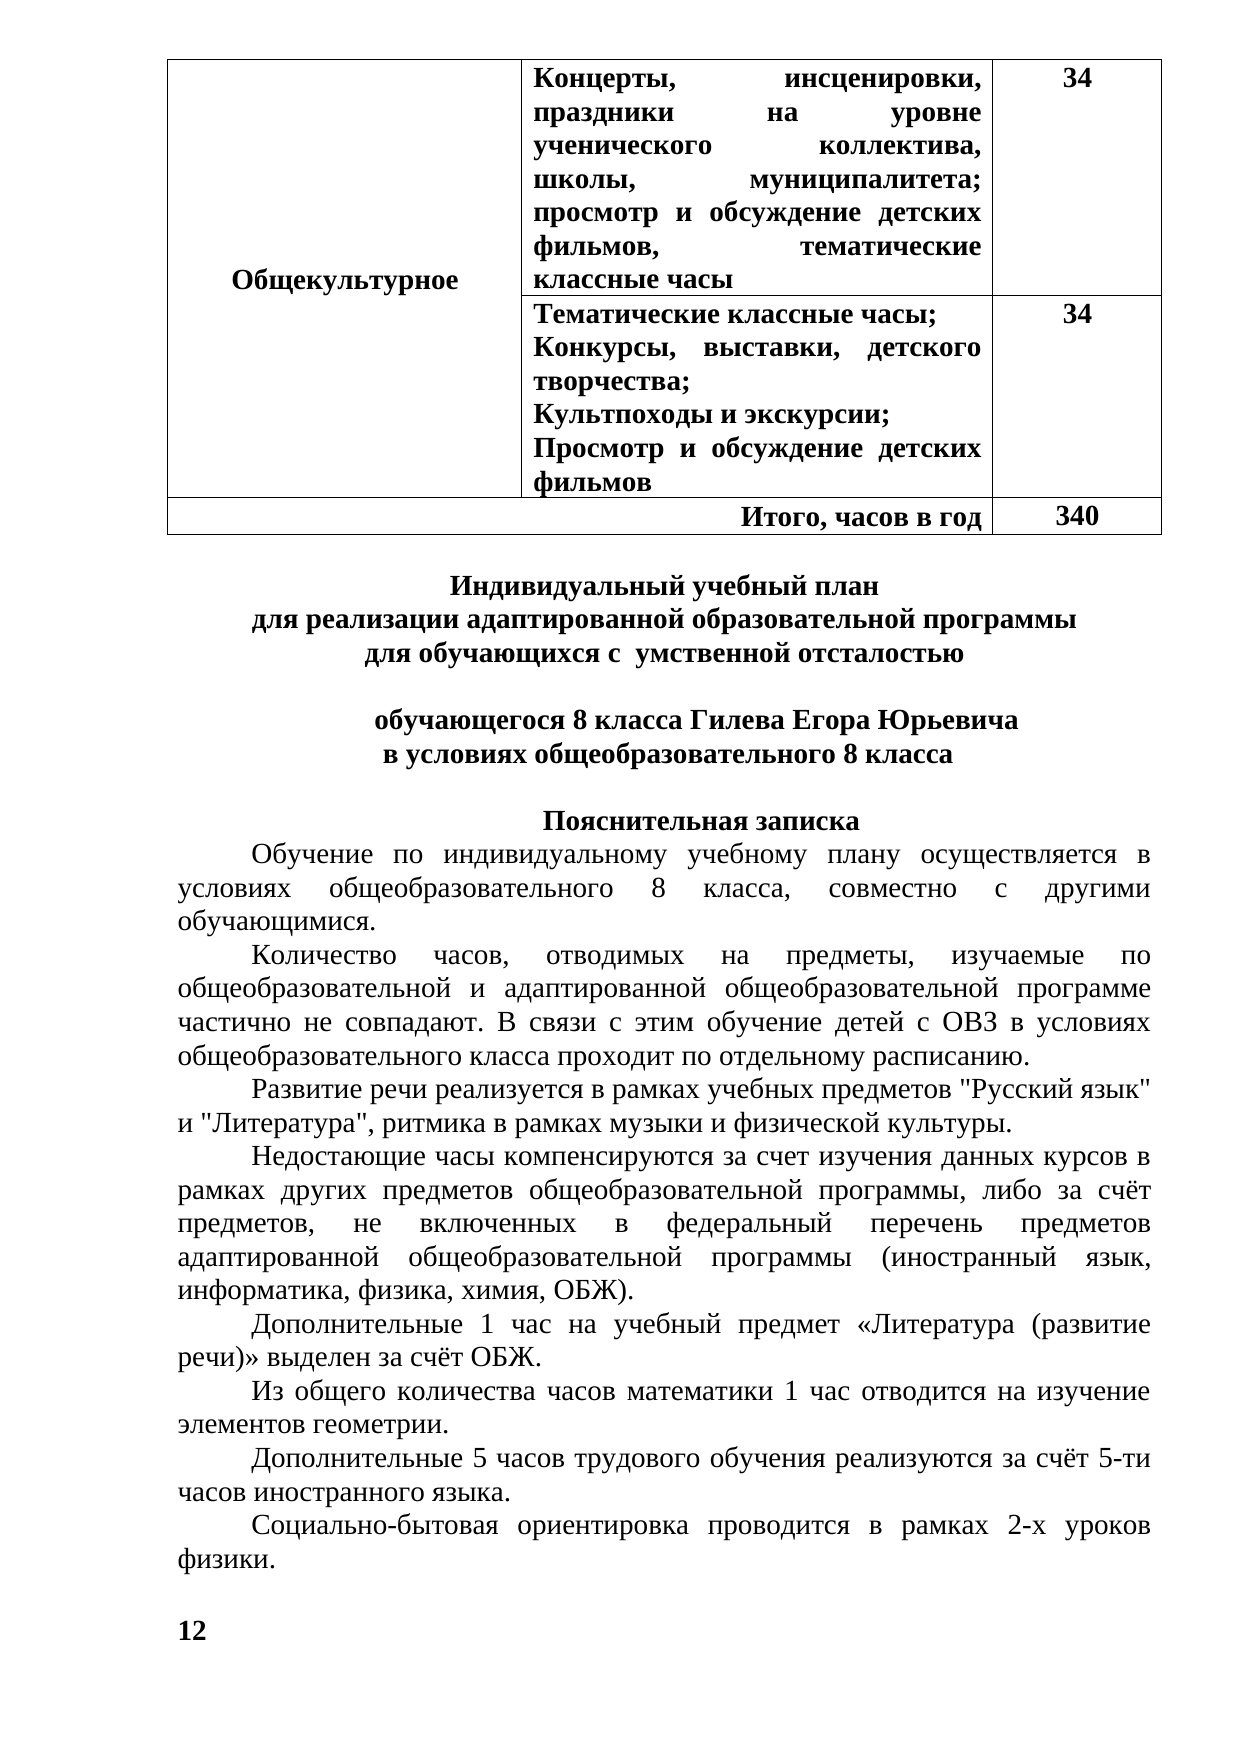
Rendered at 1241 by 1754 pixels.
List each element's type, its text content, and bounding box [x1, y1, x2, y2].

text для реализации адаптированной образовательной программы [177, 602, 1152, 635]
text Индивидуальный учебный план [177, 568, 1152, 602]
table_cell 34 [993, 296, 1161, 497]
text Дополнительные 1 час на учебный предмет «Литература (развитие речи)» выделен за счёт ОБЖ. [177, 1306, 1152, 1373]
text Дополнительные 5 часов трудового обучения реализуются за счёт 5-ти часов иностранного языка. [177, 1440, 1152, 1507]
text Обучение по индивидуальному учебному плану осуществляется в условиях общеобразовательного 8 класса, совместно с другими обучающимися. [177, 836, 1152, 937]
text Развитие речи реализуется в рамках учебных предметов "Русский язык" и "Литература", ритмика в рамках музыки и физической культуры. [177, 1071, 1152, 1138]
text Пояснительная записка [177, 803, 1152, 836]
text для обучающихся с умственной отсталостью [177, 635, 1152, 669]
table_cell Общекультурное [168, 60, 521, 497]
text в условиях общеобразовательного 8 класса [177, 736, 1152, 769]
text Социально-бытовая ориентировка проводится в рамках 2-х уроков физики. [177, 1507, 1152, 1574]
table_cell Концерты, инсценировки, праздники на уровне ученического коллектива, школы, муниципалитета; просмотр и обсуждение детских фильмов, тематические классные часы [522, 60, 992, 295]
table_cell Тематические классные часы; Конкурсы, выставки, детского творчества; Культпоходы и экскурсии; Просмотр и обсуждение детских фильмов [522, 296, 992, 497]
table_cell 340 [993, 498, 1161, 533]
text обучающегося 8 класса Гилева Егора Юрьевича [177, 702, 1152, 736]
table_cell 34 [993, 60, 1161, 295]
text Количество часов, отводимых на предметы, изучаемые по общеобразовательной и адаптированной общеобразовательной программе частично не совпадают. В связи с этим обучение детей с ОВЗ в условиях общеобразовательного класса проходит по отдельному расписанию. [177, 937, 1152, 1071]
text Недостающие часы компенсируются за счет изучения данных курсов в рамках других предметов общеобразовательной программы, либо за счёт предметов, не включенных в федеральный перечень предметов адаптированной общеобразовательной программы (иностранный язык, информатика, физика, химия, ОБЖ). [177, 1138, 1152, 1306]
table_cell Итого, часов в год [168, 498, 992, 533]
text Из общего количества часов математики 1 час отводится на изучение элементов геометрии. [177, 1373, 1152, 1440]
